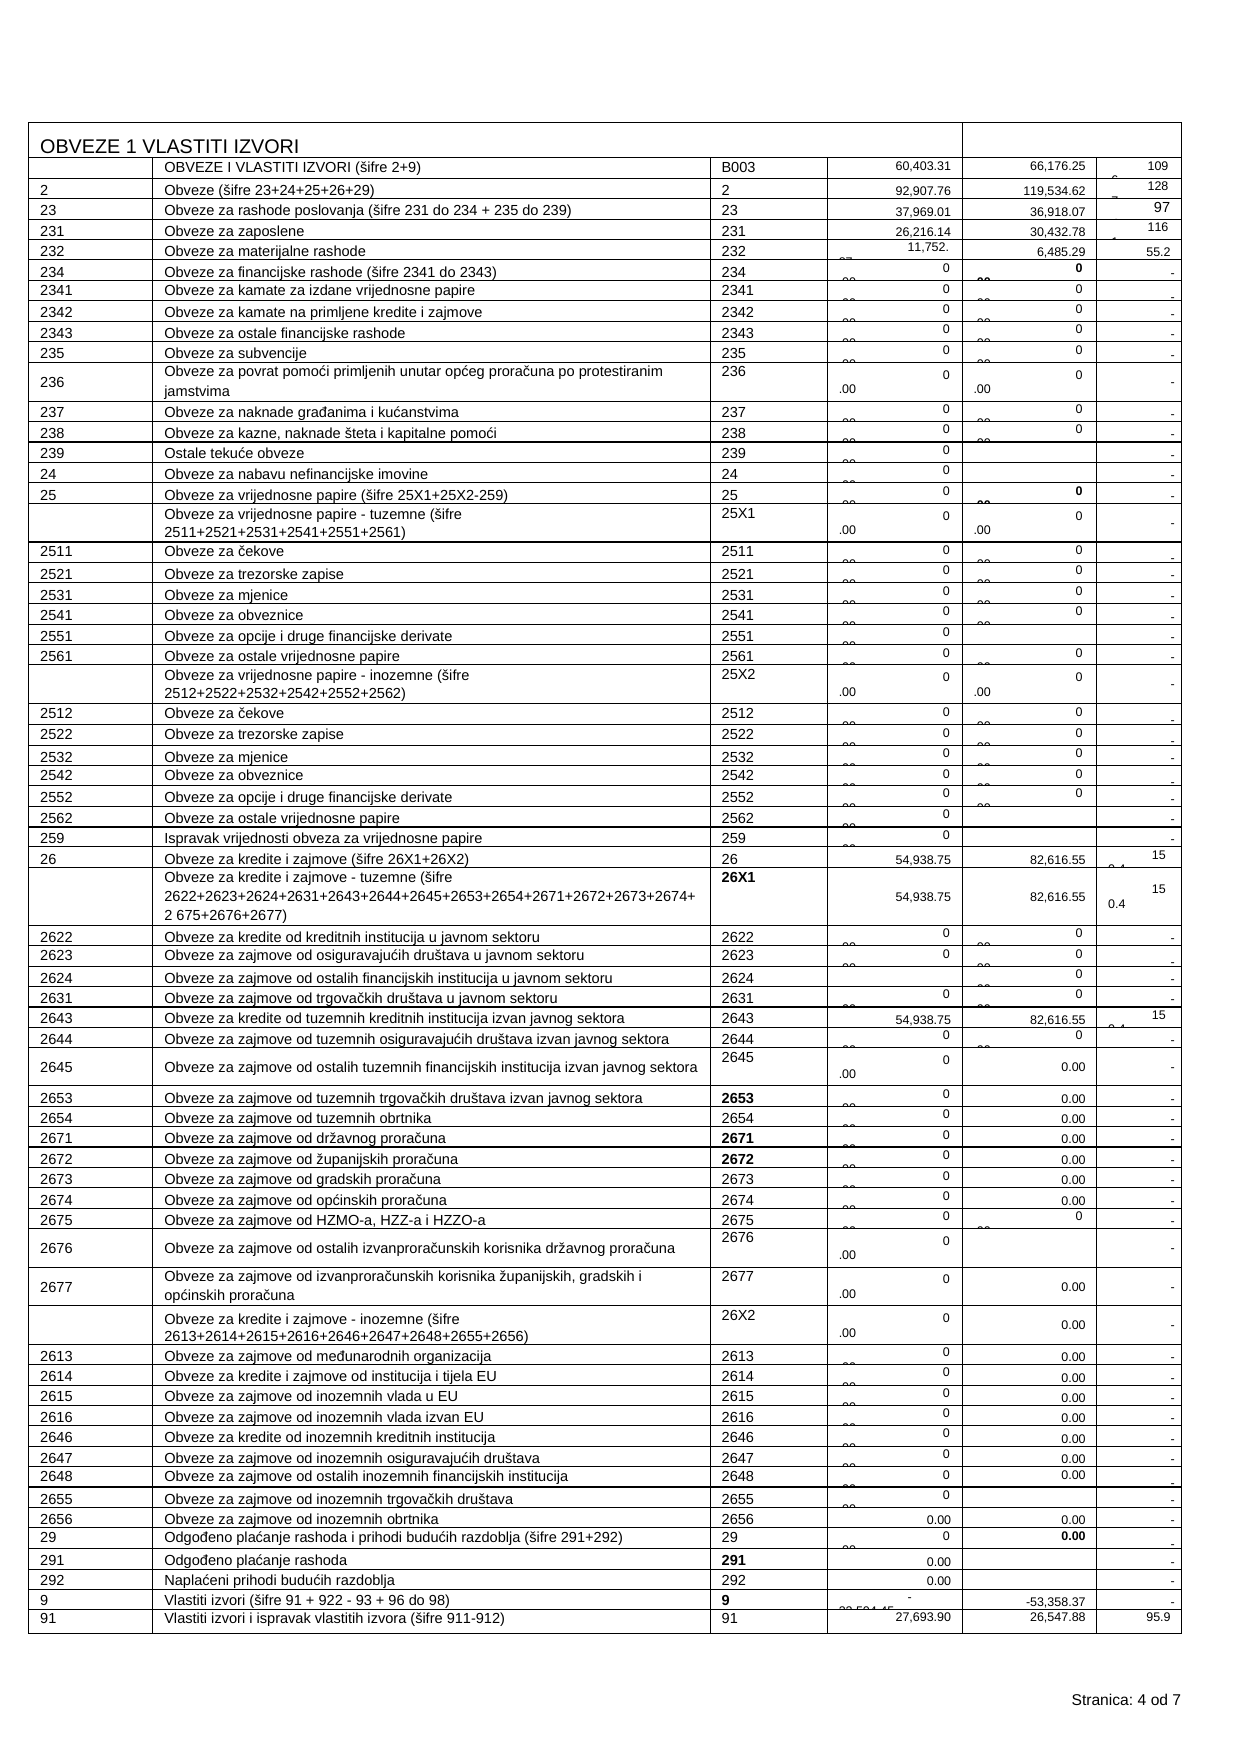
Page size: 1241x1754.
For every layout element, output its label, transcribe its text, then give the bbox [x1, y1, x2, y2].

table_cell - [1097, 1345, 1181, 1364]
table_cell 0.00 [828, 704, 962, 724]
table_cell Ostale tekuće obveze [153, 443, 710, 462]
table_cell 0.00 [828, 766, 962, 785]
table_cell 2654 [29, 1107, 152, 1126]
table_cell 2622 [29, 926, 152, 945]
table_cell 2512 [29, 704, 152, 724]
table_cell 0.00 [963, 786, 1096, 806]
table_cell 0.00 [963, 402, 1096, 421]
table_cell 0.00 [963, 483, 1096, 503]
table_cell 2643 [711, 1008, 827, 1027]
table_cell 0.00 [828, 1345, 962, 1364]
table_cell Obveze za financijske rashode (šifre 2341 do 2343) [153, 260, 710, 280]
table_cell 2613 [711, 1345, 827, 1364]
table_cell 0.00 [963, 946, 1096, 966]
table_cell 2521 [711, 563, 827, 582]
table_cell Obveze za opcije i druge financijske derivate [153, 786, 710, 806]
table_cell 236 [29, 363, 152, 401]
table_cell - [1097, 260, 1181, 280]
table_cell 25X1 [711, 504, 827, 541]
table_cell - [1097, 665, 1181, 703]
table_cell Ispravak vrijednosti obveza za vrijednosne papire [153, 828, 710, 846]
table_cell 259 [711, 828, 827, 846]
table_cell 2 [711, 179, 827, 198]
table_cell 0.00 [963, 342, 1096, 362]
table_cell 0.00 [828, 363, 962, 401]
table_cell 0.00 [963, 260, 1096, 280]
table_cell Obveze za vrijednosne papire (šifre 25X1+25X2-259) [153, 483, 710, 503]
table_cell 119,534.62 [963, 179, 1096, 198]
table_cell 0.00 [828, 1508, 962, 1527]
table_cell 26 [711, 847, 827, 867]
table_cell 0.00 [963, 766, 1096, 785]
table_cell - [1097, 1086, 1181, 1106]
table_cell - [1097, 1386, 1181, 1405]
table_cell - [1097, 463, 1181, 482]
table_cell 2542 [29, 766, 152, 785]
table_cell Obveze za kredite i zajmove od institucija i tijela EU [153, 1365, 710, 1384]
table_cell 0.00 [963, 1086, 1096, 1106]
table_cell 9 [29, 1590, 152, 1609]
table_cell 0.00 [828, 342, 962, 362]
table_cell Obveze za zajmove od inozemnih trgovačkih društava [153, 1488, 710, 1507]
table_cell 2341 [711, 281, 827, 300]
table_cell - [1097, 342, 1181, 362]
table_cell 11,752.87 [828, 240, 962, 259]
table_cell [29, 1306, 152, 1344]
table_cell 2655 [711, 1488, 827, 1507]
table_cell 291 [711, 1549, 827, 1568]
table_cell Obveze za zajmove od ostalih inozemnih financijskih institucija [153, 1467, 710, 1486]
table_cell Obveze za zajmove od ostalih tuzemnih financijskih institucija izvan javnog sektora [153, 1048, 710, 1085]
table_cell 2341 [29, 281, 152, 300]
table_cell Obveze za kredite i zajmove - inozemne (šifre 2613+2614+2615+2616+2646+2647+2648+2655+2656) [153, 1306, 710, 1344]
table_cell 2623 [711, 946, 827, 966]
table_cell 2562 [29, 807, 152, 826]
table_cell 0.00 [963, 583, 1096, 603]
table_cell 0.00 [963, 967, 1096, 986]
table_cell - [1097, 563, 1181, 582]
table_cell 2342 [29, 301, 152, 321]
table_cell 0.00 [963, 1268, 1096, 1305]
table_cell 0.00 [963, 1386, 1096, 1405]
table_cell 2672 [29, 1148, 152, 1167]
table_cell - [1097, 766, 1181, 785]
table_cell [963, 1488, 1096, 1507]
table_cell 2531 [29, 583, 152, 603]
table_cell 2676 [711, 1229, 827, 1267]
table_cell 0.00 [828, 1048, 962, 1085]
table_cell 2522 [711, 725, 827, 745]
table_cell 0.00 [963, 725, 1096, 745]
table_cell - [1097, 1426, 1181, 1446]
table_cell [29, 868, 152, 925]
table_cell 238 [711, 422, 827, 441]
table_cell 25 [711, 483, 827, 503]
table_cell - [1097, 1406, 1181, 1425]
table_cell [963, 807, 1096, 826]
table_cell - [1097, 1549, 1181, 1568]
table_cell 2653 [711, 1086, 827, 1106]
table_cell 150.4 [1097, 1008, 1181, 1027]
table_cell - [1097, 1148, 1181, 1167]
table_cell - [1097, 1028, 1181, 1047]
table_cell 24 [29, 463, 152, 482]
table_cell Obveze za kamate za izdane vrijednosne papire [153, 281, 710, 300]
table_cell 23 [29, 199, 152, 219]
table_cell 2677 [29, 1268, 152, 1305]
table_cell 259 [29, 828, 152, 846]
table_cell 0.00 [828, 1426, 962, 1446]
table_cell 2614 [711, 1365, 827, 1384]
table_cell 2656 [711, 1508, 827, 1527]
table_cell Obveze za nabavu nefinancijske imovine [153, 463, 710, 482]
table_cell 2645 [711, 1048, 827, 1085]
table_cell 2656 [29, 1508, 152, 1527]
table_cell 234 [29, 260, 152, 280]
table_cell 26X2 [711, 1306, 827, 1344]
table_cell - [1097, 1168, 1181, 1187]
table_cell 0.00 [963, 504, 1096, 541]
table_cell - [1097, 1365, 1181, 1384]
table_cell 0.00 [828, 260, 962, 280]
table_cell 0.00 [963, 322, 1096, 341]
table_cell 54,938.75 [828, 847, 962, 867]
table_cell 23 [711, 199, 827, 219]
table_cell 0.00 [963, 1028, 1096, 1047]
table_cell - [1097, 926, 1181, 945]
table_cell Obveze za kamate na primljene kredite i zajmove [153, 301, 710, 321]
table_cell Odgođeno plaćanje rashoda [153, 1549, 710, 1568]
table_cell 0.00 [828, 1406, 962, 1425]
table_cell Obveze za mjenice [153, 583, 710, 603]
table_cell Obveze za ostale vrijednosne papire [153, 807, 710, 826]
table_cell - [1097, 746, 1181, 765]
table_cell - [1097, 1570, 1181, 1588]
table_cell 0.00 [963, 1148, 1096, 1167]
table_cell 2644 [711, 1028, 827, 1047]
table_cell 2647 [29, 1447, 152, 1466]
table_cell [828, 967, 962, 986]
table_cell - [1097, 504, 1181, 541]
table_cell 0.00 [828, 1549, 962, 1568]
table_cell 2673 [711, 1168, 827, 1187]
table_cell 2677 [711, 1268, 827, 1305]
table_cell 291 [29, 1549, 152, 1568]
table_cell 231 [711, 220, 827, 239]
table_cell - [1097, 1467, 1181, 1486]
table_cell 292 [29, 1570, 152, 1588]
table_cell 0.00 [963, 1107, 1096, 1126]
table_cell 2643 [29, 1008, 152, 1027]
table_cell 0.00 [963, 1365, 1096, 1384]
table_cell [963, 1570, 1096, 1588]
table_cell 232 [711, 240, 827, 259]
table_cell Obveze za zajmove od državnog proračuna [153, 1127, 710, 1146]
table_cell - [1097, 1107, 1181, 1126]
table_cell Obveze za obveznice [153, 766, 710, 785]
table_cell 2613 [29, 1345, 152, 1364]
table_cell 0.00 [828, 987, 962, 1006]
table_cell 0.00 [963, 1426, 1096, 1446]
table_cell Obveze za zajmove od tuzemnih obrtnika [153, 1107, 710, 1126]
table_cell 2672 [711, 1148, 827, 1167]
table_cell 2674 [29, 1188, 152, 1208]
table_cell 292 [711, 1570, 827, 1588]
table_cell 0.00 [963, 926, 1096, 945]
table_cell 150.4 [1097, 868, 1181, 925]
table_cell 2644 [29, 1028, 152, 1047]
table_cell - [1097, 543, 1181, 562]
table_cell 237 [29, 402, 152, 421]
table_cell 36,918.07 [963, 199, 1096, 219]
table_cell 231 [29, 220, 152, 239]
table_cell Obveze za subvencije [153, 342, 710, 362]
table_cell 2646 [711, 1426, 827, 1446]
table_cell 0.00 [963, 1345, 1096, 1364]
table_cell 92,907.76 [828, 179, 962, 198]
table_cell - [1097, 625, 1181, 644]
table_cell - [1097, 725, 1181, 745]
table_cell Obveze za zajmove od općinskih proračuna [153, 1188, 710, 1208]
table_cell Obveze za vrijednosne papire - inozemne (šifre 2512+2522+2532+2542+2552+2562) [153, 665, 710, 703]
table_cell Obveze za opcije i druge financijske derivate [153, 625, 710, 644]
table_cell 0.00 [828, 1209, 962, 1228]
table_cell 82,616.55 [963, 1008, 1096, 1027]
table_cell 25 [29, 483, 152, 503]
table_cell 232 [29, 240, 152, 259]
table_cell Obveze za čekove [153, 704, 710, 724]
table_cell 0.00 [828, 1127, 962, 1146]
table_cell Obveze za kredite od inozemnih kreditnih institucija [153, 1426, 710, 1446]
table_cell 55.2 [1097, 240, 1181, 259]
table_cell 91 [29, 1610, 152, 1633]
table_cell 0.00 [828, 807, 962, 826]
table_cell - [1097, 987, 1181, 1006]
table_cell 238 [29, 422, 152, 441]
table_cell 0.00 [963, 422, 1096, 441]
table_cell 2551 [711, 625, 827, 644]
table_cell 66,176.25 [963, 158, 1096, 178]
table_cell 0.00 [828, 1447, 962, 1466]
table_cell 2631 [711, 987, 827, 1006]
table_cell Obveze za kredite od tuzemnih kreditnih institucija izvan javnog sektora [153, 1008, 710, 1027]
table_cell Obveze za zajmove od inozemnih obrtnika [153, 1508, 710, 1527]
table_cell 234 [711, 260, 827, 280]
table_cell 0.00 [828, 946, 962, 966]
table_cell 0.00 [963, 301, 1096, 321]
table_cell 29 [711, 1528, 827, 1548]
table_cell - [1097, 1127, 1181, 1146]
table_cell [963, 1549, 1096, 1568]
table_header OBVEZE 1 VLASTITI IZVORI [29, 123, 962, 157]
table_cell Vlastiti izvori (šifre 91 + 922 - 93 + 96 do 98) [153, 1590, 710, 1609]
table_cell 2511 [711, 543, 827, 562]
table_cell Obveze za zajmove od trgovačkih društava u javnom sektoru [153, 987, 710, 1006]
table_cell 2615 [29, 1386, 152, 1405]
table_cell - [1097, 1590, 1181, 1609]
table_cell 0.00 [963, 543, 1096, 562]
table_cell Obveze za čekove [153, 543, 710, 562]
table_cell 0.00 [963, 1168, 1096, 1187]
table_cell - [1097, 1188, 1181, 1208]
table_cell 0.00 [963, 563, 1096, 582]
table_cell 6,485.29 [963, 240, 1096, 259]
table_cell [963, 625, 1096, 644]
table_cell 0.00 [963, 987, 1096, 1006]
table_cell 2 [29, 179, 152, 198]
table_cell - [1097, 1306, 1181, 1344]
table_cell 0.00 [963, 645, 1096, 664]
table_cell 37,969.01 [828, 199, 962, 219]
table_cell -32,504.45 [828, 1590, 962, 1609]
table_cell 0.00 [828, 563, 962, 582]
table_cell 0.00 [828, 786, 962, 806]
table_cell - [1097, 1488, 1181, 1507]
table_cell - [1097, 1268, 1181, 1305]
table_cell 2673 [29, 1168, 152, 1187]
table_cell 150.4 [1097, 847, 1181, 867]
table_cell -53,358.37 [963, 1590, 1096, 1609]
table_cell Obveze za zajmove od županijskih proračuna [153, 1148, 710, 1167]
table_cell 235 [711, 342, 827, 362]
table_cell 2675 [711, 1209, 827, 1228]
table_cell Obveze za zajmove od tuzemnih trgovačkih društava izvan javnog sektora [153, 1086, 710, 1106]
table_cell 2624 [29, 967, 152, 986]
table_cell Obveze za zajmove od inozemnih vlada izvan EU [153, 1406, 710, 1425]
table_cell [29, 504, 152, 541]
table_cell 237 [711, 402, 827, 421]
table_cell Obveze za ostale vrijednosne papire [153, 645, 710, 664]
table_cell 0.00 [828, 483, 962, 503]
table_cell 0.00 [828, 1488, 962, 1507]
table_cell 0.00 [828, 665, 962, 703]
table_cell Obveze za zajmove od ostalih financijskih institucija u javnom sektoru [153, 967, 710, 986]
table_cell 2624 [711, 967, 827, 986]
table_header [963, 123, 1181, 157]
table_cell Obveze za zajmove od izvanproračunskih korisnika županijskih, gradskih i općinskih proračuna [153, 1268, 710, 1305]
table_cell Obveze za mjenice [153, 746, 710, 765]
table_cell Vlastiti izvori i ispravak vlastitih izvora (šifre 911-912) [153, 1610, 710, 1633]
table_cell 2671 [29, 1127, 152, 1146]
table_cell 2654 [711, 1107, 827, 1126]
table_cell B003 [711, 158, 827, 178]
table_cell 0.00 [828, 543, 962, 562]
table_cell - [1097, 363, 1181, 401]
table_cell - [1097, 1447, 1181, 1466]
table_cell 0.00 [828, 645, 962, 664]
table_cell 0.00 [963, 1467, 1096, 1486]
table_cell Obveze za rashode poslovanja (šifre 231 do 234 + 235 do 239) [153, 199, 710, 219]
table_cell 0.00 [963, 665, 1096, 703]
table_cell Obveze za zajmove od ostalih izvanproračunskih korisnika državnog proračuna [153, 1229, 710, 1267]
table_cell 26,547.88 [963, 1610, 1096, 1633]
table_cell Obveze za zajmove od inozemnih vlada u EU [153, 1386, 710, 1405]
table_cell 235 [29, 342, 152, 362]
table_cell - [1097, 443, 1181, 462]
table_cell - [1097, 604, 1181, 623]
table_cell 0.00 [828, 322, 962, 341]
table_cell 2631 [29, 987, 152, 1006]
table_cell 2532 [29, 746, 152, 765]
table_cell - [1097, 583, 1181, 603]
table_cell 2655 [29, 1488, 152, 1507]
table_cell Obveze za zajmove od međunarodnih organizacija [153, 1345, 710, 1364]
table_cell 2522 [29, 725, 152, 745]
table_cell 0.00 [828, 625, 962, 644]
table_cell 97.2 [1097, 199, 1181, 219]
table_cell [963, 443, 1096, 462]
table_cell 128.7 [1097, 179, 1181, 198]
table_cell 0.00 [828, 1229, 962, 1267]
table_cell Naplaćeni prihodi budućih razdoblja [153, 1570, 710, 1588]
table_cell - [1097, 704, 1181, 724]
table_cell 2542 [711, 766, 827, 785]
table_cell 0.00 [828, 1168, 962, 1187]
table_cell - [1097, 301, 1181, 321]
table_cell 0.00 [963, 1508, 1096, 1527]
table_cell 2343 [29, 322, 152, 341]
table_cell 0.00 [828, 1188, 962, 1208]
table_cell 0.00 [828, 422, 962, 441]
table_cell 2552 [29, 786, 152, 806]
table_cell 2552 [711, 786, 827, 806]
table_cell [963, 828, 1096, 846]
table_cell - [1097, 807, 1181, 826]
table_cell 0.00 [828, 1365, 962, 1384]
table_cell 2676 [29, 1229, 152, 1267]
table_cell 2512 [711, 704, 827, 724]
table_cell 0.00 [963, 1406, 1096, 1425]
table_cell 2645 [29, 1048, 152, 1085]
table_cell - [1097, 281, 1181, 300]
table_cell Odgođeno plaćanje rashoda i prihodi budućih razdoblja (šifre 291+292) [153, 1528, 710, 1548]
table_cell - [1097, 645, 1181, 664]
table_cell 2343 [711, 322, 827, 341]
table_cell 2648 [711, 1467, 827, 1486]
table_cell 54,938.75 [828, 868, 962, 925]
table_cell - [1097, 946, 1181, 966]
table_cell 0.00 [828, 746, 962, 765]
table_cell 0.00 [963, 604, 1096, 623]
table_cell 0.00 [828, 443, 962, 462]
table_cell 0.00 [828, 1570, 962, 1588]
table_cell 2622 [711, 926, 827, 945]
table_cell [29, 665, 152, 703]
table_cell Obveze za trezorske zapise [153, 725, 710, 745]
table_cell 0.00 [963, 1209, 1096, 1228]
table_cell Obveze za materijalne rashode [153, 240, 710, 259]
table_cell - [1097, 1048, 1181, 1085]
table_cell Obveze za ostale financijske rashode [153, 322, 710, 341]
table_cell 0.00 [828, 1028, 962, 1047]
table_cell 0.00 [828, 1306, 962, 1344]
table_cell 9 [711, 1590, 827, 1609]
table_cell 0.00 [828, 926, 962, 945]
table_cell 2616 [29, 1406, 152, 1425]
table_cell 0.00 [963, 1306, 1096, 1344]
table_cell Obveze za trezorske zapise [153, 563, 710, 582]
table_cell 239 [29, 443, 152, 462]
table_cell 0.00 [963, 1447, 1096, 1466]
table_cell 116.1 [1097, 220, 1181, 239]
table_cell OBVEZE I VLASTITI IZVORI (šifre 2+9) [153, 158, 710, 178]
table_cell 0.00 [963, 1528, 1096, 1548]
table_cell 2648 [29, 1467, 152, 1486]
table_cell 2511 [29, 543, 152, 562]
table_cell Obveze za naknade građanima i kućanstvima [153, 402, 710, 421]
table_cell 0.00 [828, 281, 962, 300]
table_cell 0.00 [828, 1107, 962, 1126]
table_cell 2674 [711, 1188, 827, 1208]
table_cell Obveze za zajmove od tuzemnih osiguravajućih društava izvan javnog sektora [153, 1028, 710, 1047]
table_cell 2623 [29, 946, 152, 966]
table_cell 27,693.90 [828, 1610, 962, 1633]
table_cell - [1097, 483, 1181, 503]
table_cell 0.00 [828, 504, 962, 541]
table_cell 2561 [29, 645, 152, 664]
table_cell 2647 [711, 1447, 827, 1466]
table_cell 2653 [29, 1086, 152, 1106]
table_cell 0.00 [963, 1127, 1096, 1146]
table_cell 0.00 [963, 746, 1096, 765]
table_cell 2646 [29, 1426, 152, 1446]
table_cell 30,432.78 [963, 220, 1096, 239]
table_cell - [1097, 828, 1181, 846]
table_cell - [1097, 1209, 1181, 1228]
table_cell - [1097, 322, 1181, 341]
table_cell 2671 [711, 1127, 827, 1146]
table_cell 0.00 [963, 363, 1096, 401]
table_cell 2531 [711, 583, 827, 603]
table_cell 2551 [29, 625, 152, 644]
table_cell Obveze (šifre 23+24+25+26+29) [153, 179, 710, 198]
table_cell 2616 [711, 1406, 827, 1425]
table_cell 0.00 [963, 281, 1096, 300]
table_cell 2521 [29, 563, 152, 582]
table_cell [963, 1229, 1096, 1267]
table_cell Obveze za povrat pomoći primljenih unutar općeg proračuna po protestiranim jamstvima [153, 363, 710, 401]
table_cell 0.00 [828, 463, 962, 482]
table_cell Obveze za vrijednosne papire - tuzemne (šifre 2511+2521+2531+2541+2551+2561) [153, 504, 710, 541]
table_cell 0.00 [828, 583, 962, 603]
table_cell 0.00 [963, 704, 1096, 724]
table_cell Obveze za zajmove od gradskih proračuna [153, 1168, 710, 1187]
table_cell 26 [29, 847, 152, 867]
table_cell Obveze za zaposlene [153, 220, 710, 239]
table_cell 0.00 [828, 1086, 962, 1106]
table_cell - [1097, 1528, 1181, 1548]
table_cell 239 [711, 443, 827, 462]
table_cell 0.00 [963, 1048, 1096, 1085]
table_cell 26X1 [711, 868, 827, 925]
table_cell 0.00 [828, 1528, 962, 1548]
table_cell 109.6 [1097, 158, 1181, 178]
table_cell Obveze za zajmove od HZMO-a, HZZ-a i HZZO-a [153, 1209, 710, 1228]
table_cell 2615 [711, 1386, 827, 1405]
table_cell - [1097, 786, 1181, 806]
table_cell 91 [711, 1610, 827, 1633]
table_cell - [1097, 402, 1181, 421]
table_cell [29, 158, 152, 178]
table_cell 2562 [711, 807, 827, 826]
table_cell 2561 [711, 645, 827, 664]
table_cell 0.00 [963, 1188, 1096, 1208]
table_cell 24 [711, 463, 827, 482]
table_cell 2541 [711, 604, 827, 623]
table_cell - [1097, 1508, 1181, 1527]
table_cell 0.00 [828, 1268, 962, 1305]
table_cell [963, 463, 1096, 482]
table_cell Obveze za kazne, naknade šteta i kapitalne pomoći [153, 422, 710, 441]
table_cell 54,938.75 [828, 1008, 962, 1027]
table_cell 60,403.31 [828, 158, 962, 178]
table_cell 2532 [711, 746, 827, 765]
table_cell 0.00 [828, 1467, 962, 1486]
table_cell 0.00 [828, 1386, 962, 1405]
table_cell 29 [29, 1528, 152, 1548]
table_cell 0.00 [828, 301, 962, 321]
table_cell 0.00 [828, 1148, 962, 1167]
table_cell Obveze za kredite i zajmove (šifre 26X1+26X2) [153, 847, 710, 867]
table_cell 82,616.55 [963, 868, 1096, 925]
table_cell 0.00 [828, 725, 962, 745]
table_cell 2614 [29, 1365, 152, 1384]
table_cell 0.00 [828, 402, 962, 421]
table_cell 236 [711, 363, 827, 401]
table_cell 2541 [29, 604, 152, 623]
table_cell Obveze za obveznice [153, 604, 710, 623]
table_cell 0.00 [828, 604, 962, 623]
table_cell Obveze za kredite i zajmove - tuzemne (šifre 2622+2623+2624+2631+2643+2644+2645+2653+2654+2671+2672+2673+2674+2 675+2676+2677) [153, 868, 710, 925]
table_cell Obveze za kredite od kreditnih institucija u javnom sektoru [153, 926, 710, 945]
table_cell 26,216.14 [828, 220, 962, 239]
table_cell - [1097, 967, 1181, 986]
table_cell - [1097, 1229, 1181, 1267]
table_cell 25X2 [711, 665, 827, 703]
table_cell - [1097, 422, 1181, 441]
table_cell 0.00 [828, 828, 962, 846]
table_cell 2675 [29, 1209, 152, 1228]
table_cell 95.9 [1097, 1610, 1181, 1633]
table_cell 82,616.55 [963, 847, 1096, 867]
table_cell 2342 [711, 301, 827, 321]
table_cell Obveze za zajmove od inozemnih osiguravajućih društava [153, 1447, 710, 1466]
table_cell Obveze za zajmove od osiguravajućih društava u javnom sektoru [153, 946, 710, 966]
